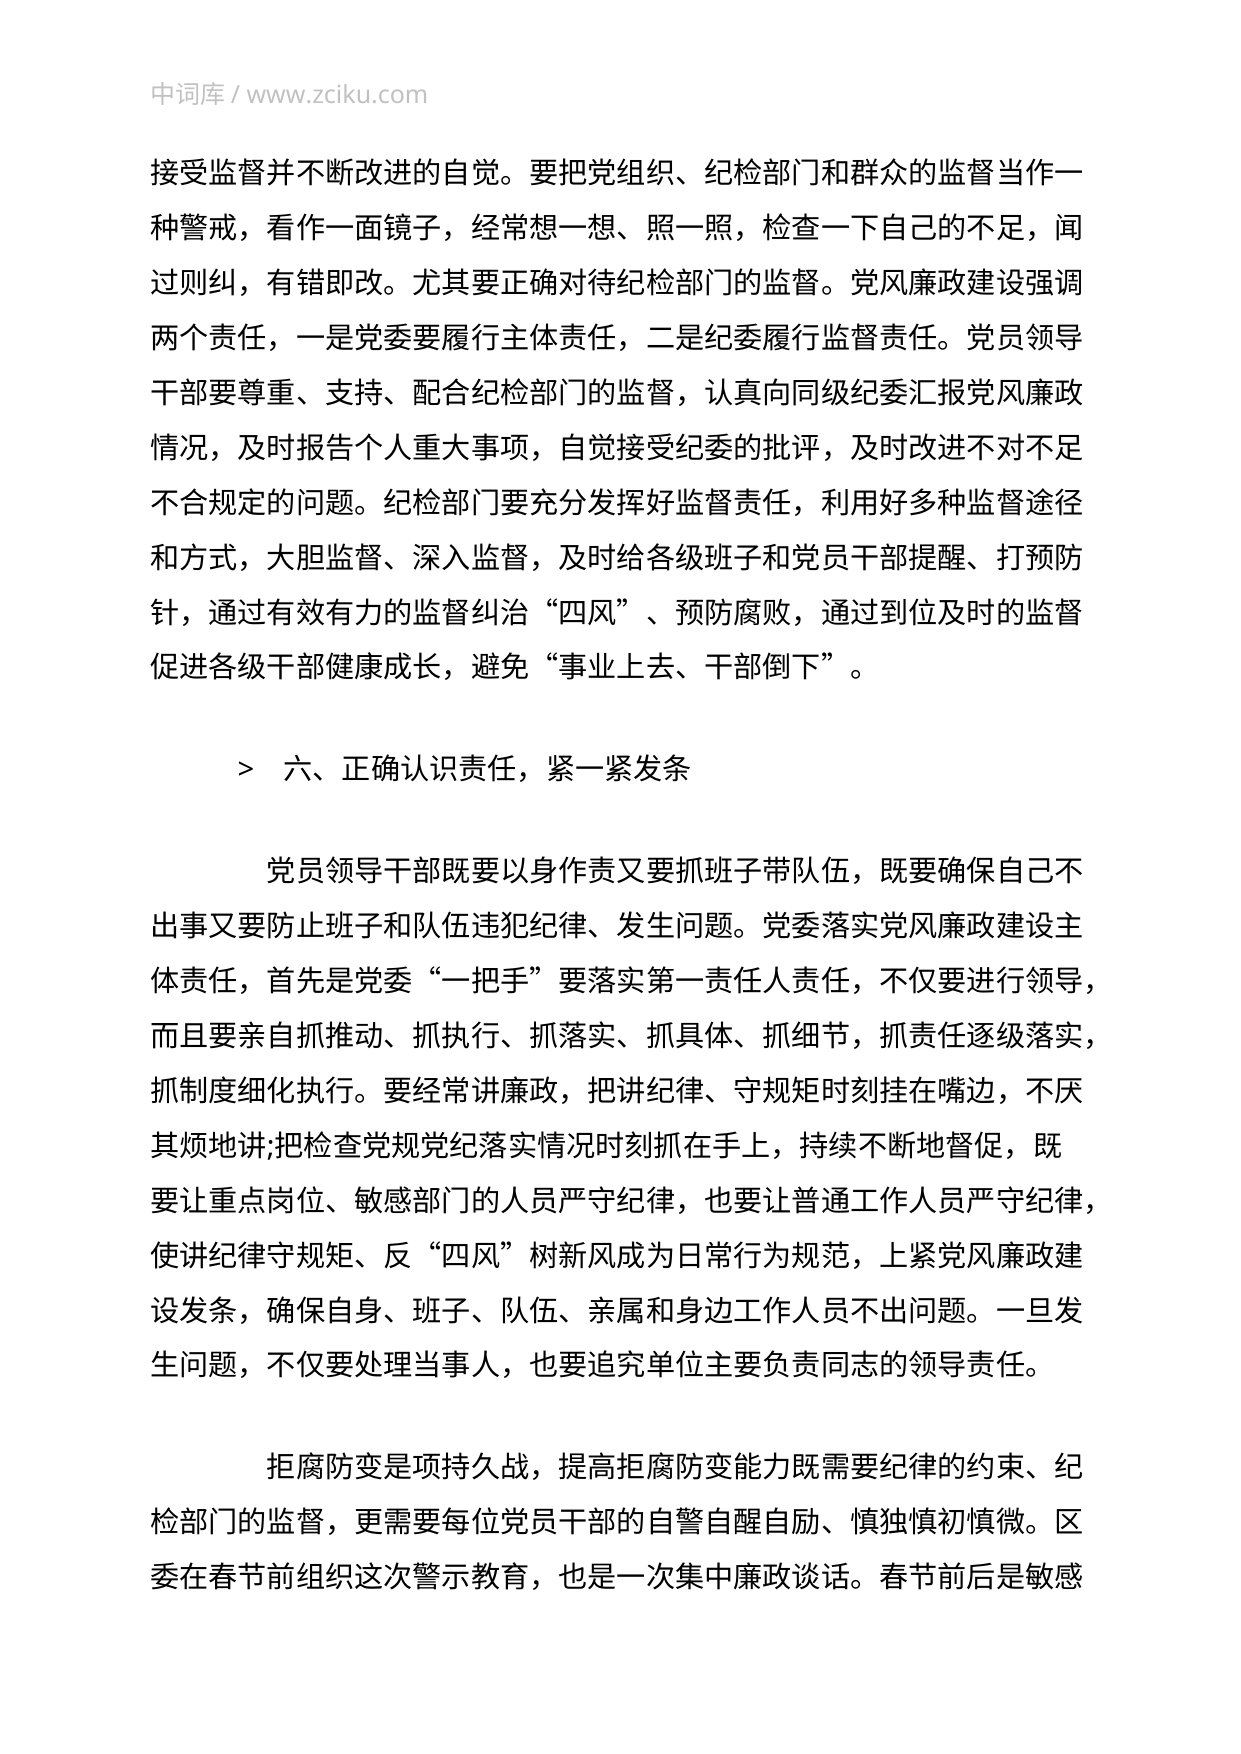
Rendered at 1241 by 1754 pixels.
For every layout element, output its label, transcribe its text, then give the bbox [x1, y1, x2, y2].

text > 六、正确认识责任，紧一紧发条 [150, 746, 1090, 788]
text 党员领导干部既要以身作责又要抓班子带队伍，既要确保自己不出事又要防止班子和队伍违犯纪律、发生问题。党委落实党风廉政建设主体责任，首先是党委“一把手”要落实第一责任人责任，不仅要进行领导，而且要亲自抓推动、抓执行、抓落实、抓具体、抓细节，抓责任逐级落实，抓制度细化执行。要经常讲廉政，把讲纪律、守规矩时刻挂在嘴边，不厌其烦地讲;把检查党规党纪落实情况时刻抓在手上，持续不断地督促，既要让重点岗位、敏感部门的人员严守纪律，也要让普通工作人员严守纪律，使讲纪律守规矩、反“四风”树新风成为日常行为规范，上紧党风廉政建设发条，确保自身、班子、队伍、亲属和身边工作人员不出问题。一旦发生问题，不仅要处理当事人，也要追究单位主要负责同志的领导责任。 [150, 848, 1090, 1384]
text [150, 150, 1090, 686]
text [150, 1444, 1090, 1596]
